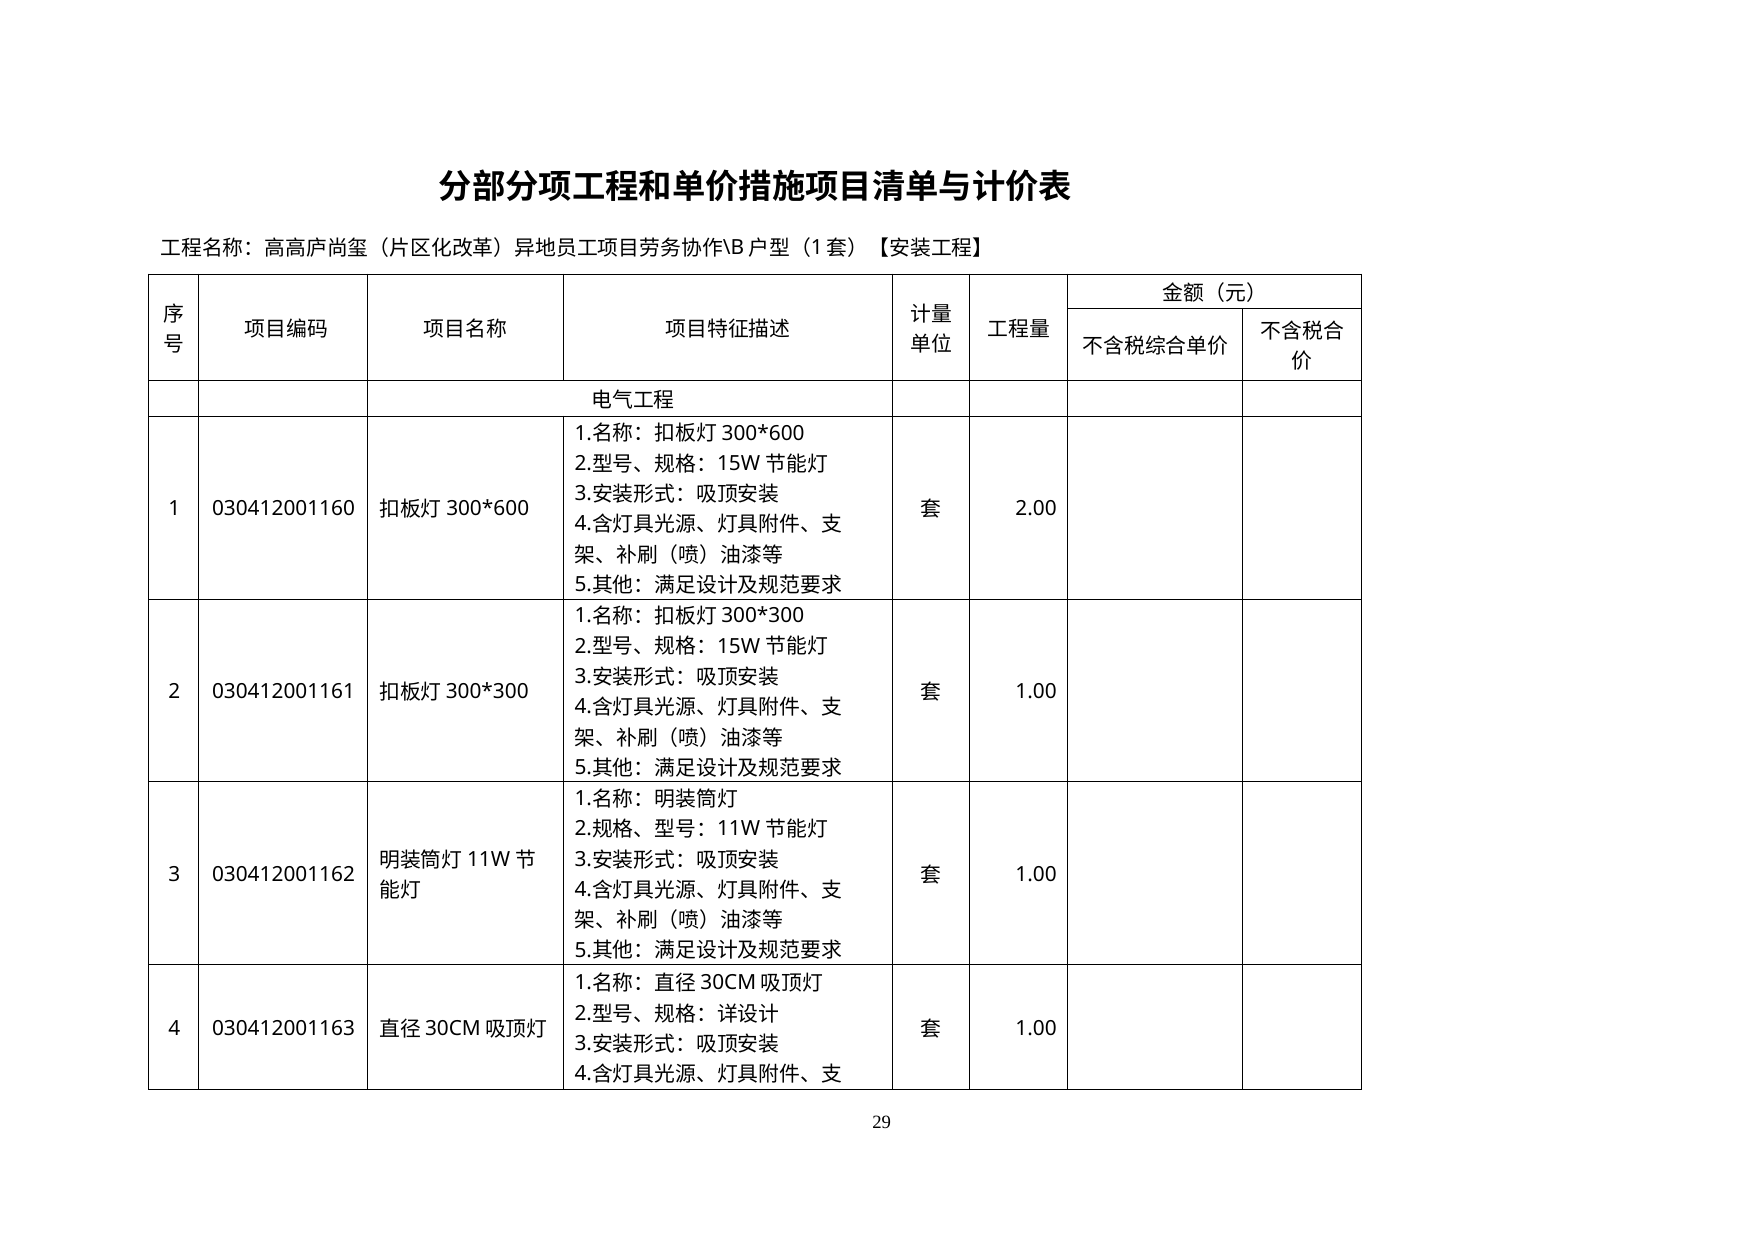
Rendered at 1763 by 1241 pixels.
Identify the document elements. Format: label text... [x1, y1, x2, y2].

table_cell [1243, 381, 1361, 416]
table_cell 1.00 [970, 782, 1067, 964]
table_cell 030412001162 [199, 782, 367, 964]
table_cell 030412001161 [199, 600, 367, 781]
table_cell 不含税综合单价 [1068, 309, 1242, 380]
table_cell 工程名称：高高庐尚玺（片区化改革）异地员工项目劳务协作\B户型（1套）【安装工程】 [149, 219, 1361, 273]
table_cell [1068, 381, 1242, 416]
table_cell 项目名称 [368, 275, 563, 380]
table_cell [1068, 417, 1242, 598]
table_cell 4 [149, 965, 198, 1089]
table_cell 1 [149, 417, 198, 598]
table_header 分部分项工程和单价措施项目清单与计价表 [149, 150, 1361, 219]
table_cell [1243, 965, 1361, 1089]
table_cell 2 [149, 600, 198, 781]
table_cell 计量 单位 [893, 275, 969, 380]
table_cell 工程量 [970, 275, 1067, 380]
table_cell 2.00 [970, 417, 1067, 598]
table_cell [1068, 782, 1242, 964]
table_cell [1068, 965, 1242, 1089]
table_cell 不含税合价 [1243, 309, 1361, 380]
table_cell 扣板灯300*300 [368, 600, 563, 781]
table_cell 明装筒灯 11W 节能灯 [368, 782, 563, 964]
table_cell 3 [149, 782, 198, 964]
table_cell 套 [893, 965, 969, 1089]
table_cell [1243, 782, 1361, 964]
table_cell [970, 381, 1067, 416]
table_cell 1.名称：扣板灯300*300 2.型号、规格：15W 节能灯 3.安装形式：吸顶安装 4.含灯具光源、灯具附件、支架、补刷（喷）油漆等 5.其他：满足设计及规范要求 [564, 600, 892, 781]
table_cell 电气工程 [368, 381, 892, 416]
table_cell 1.名称：扣板灯 300*600 2.型号、规格：15W 节能灯 3.安装形式：吸顶安装 4.含灯具光源、灯具附件、支架、补刷（喷）油漆等 5.其他：满足设计及规范要求 [564, 417, 892, 598]
table_cell [149, 381, 198, 416]
table_cell 直径30CM吸顶灯 [368, 965, 563, 1089]
table_cell [1243, 600, 1361, 781]
table_cell 1.名称：明装筒灯 2.规格、型号：11W 节能灯 3.安装形式：吸顶安装 4.含灯具光源、灯具附件、支架、补刷（喷）油漆等 5.其他：满足设计及规范要求 [564, 782, 892, 964]
table_cell 项目编码 [199, 275, 367, 380]
table_cell [893, 381, 969, 416]
table_cell 1.00 [970, 965, 1067, 1089]
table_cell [564, 965, 892, 1089]
table_cell 项目特征描述 [564, 275, 892, 380]
table_cell 扣板灯 300*600 [368, 417, 563, 598]
table_cell 金额（元） [1068, 275, 1361, 308]
table_cell [199, 381, 367, 416]
table_cell [1243, 417, 1361, 598]
table_cell 030412001163 [199, 965, 367, 1089]
table_cell 套 [893, 417, 969, 598]
table_cell 030412001160 [199, 417, 367, 598]
table_cell 套 [893, 600, 969, 781]
table_cell 套 [893, 782, 969, 964]
table_cell 序号 [149, 275, 198, 380]
table_cell [1068, 600, 1242, 781]
table_cell 1.00 [970, 600, 1067, 781]
